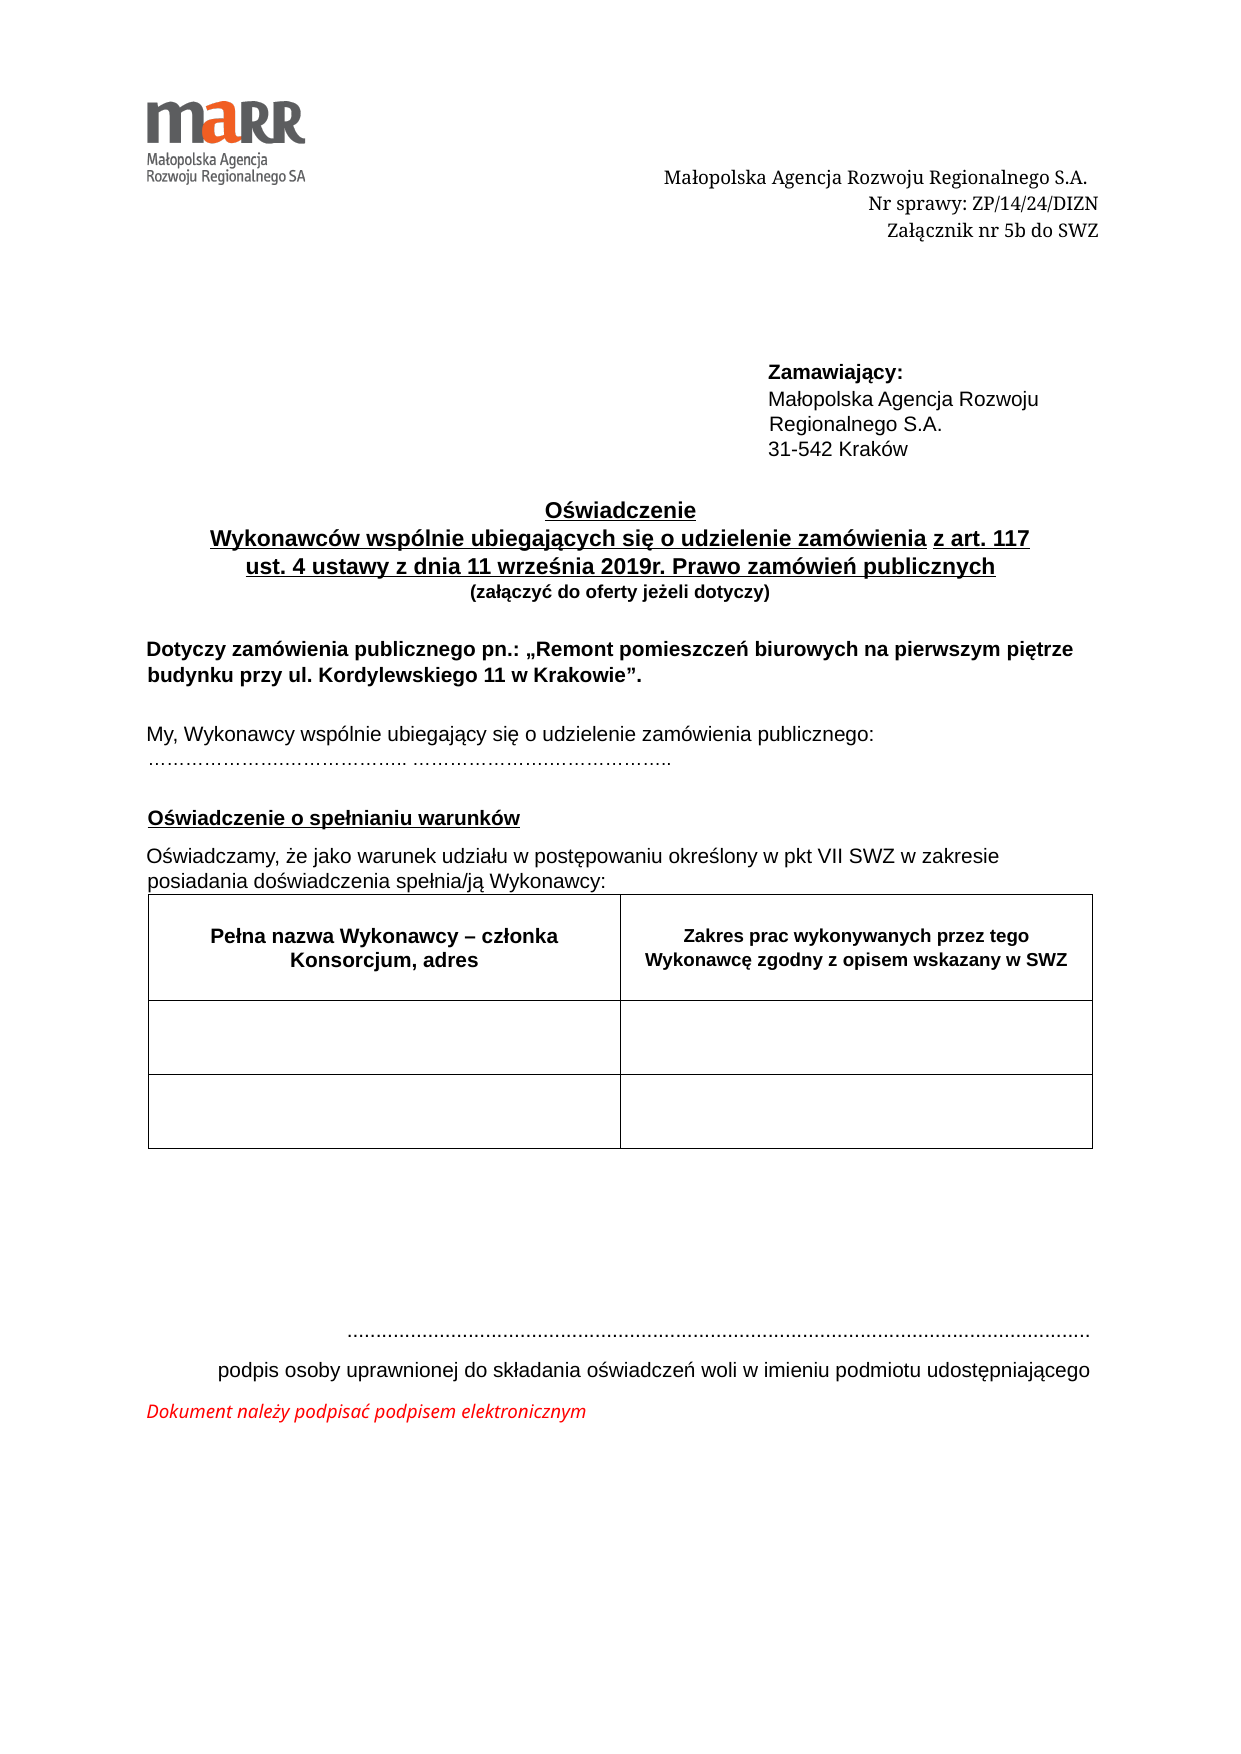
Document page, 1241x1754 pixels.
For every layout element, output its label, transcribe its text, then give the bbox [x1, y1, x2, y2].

table_cell [621, 1075, 1092, 1148]
text Wykonawców wspólnie ubiegających się o udzielenie zamówienia z art. 117 ust. 4 ustawy z dnia 11 września 2019r. Prawo zamówień publicznych [190, 525, 1050, 579]
text My, Wykonawcy wspólnie ubiegający się o udzielenie zamówienia publicznego: [146, 722, 1098, 746]
text ................................................................................................................................. [147, 1318, 1092, 1342]
table_header Pełna nazwa Wykonawcy – członka Konsorcjum, adres [149, 895, 620, 999]
text Dotyczy zamówienia publicznego pn.: „Remont pomieszczeń biurowych na pierwszym piętrze budynku przy ul. Kordylewskiego 11 w Krakowie”. [146, 636, 1098, 687]
table_cell [149, 1075, 620, 1148]
text Oświadczamy, że jako warunek udziału w postępowaniu określony w pkt VII SWZ w zakresie posiadania doświadczenia spełnia/ją Wykonawcy: [146, 844, 1098, 893]
subtitle Oświadczenie o spełnianiu warunków [147, 806, 1098, 830]
table_cell [621, 1001, 1092, 1074]
table_cell [149, 1001, 620, 1074]
text Zamawiający: [768, 359, 1098, 383]
text 31-542 Kraków [768, 437, 1098, 461]
text Oświadczenie [190, 497, 1051, 523]
text ………………….……………….. ………………….……………….. [147, 747, 672, 769]
text (załączyć do oferty jeżeli dotyczy) [147, 581, 1092, 603]
text podpis osoby uprawnionej do składania oświadczeń woli w imieniu podmiotu udostępniającego Dokument należy podpisać podpisem elektronicznym [146, 1358, 1098, 1424]
text Małopolska Agencja Rozwoju Regionalnego S.A. [768, 387, 1098, 436]
table_header Zakres prac wykonywanych przez tego Wykonawcę zgodny z opisem wskazany w SWZ [621, 895, 1092, 999]
picture [147, 101, 306, 185]
